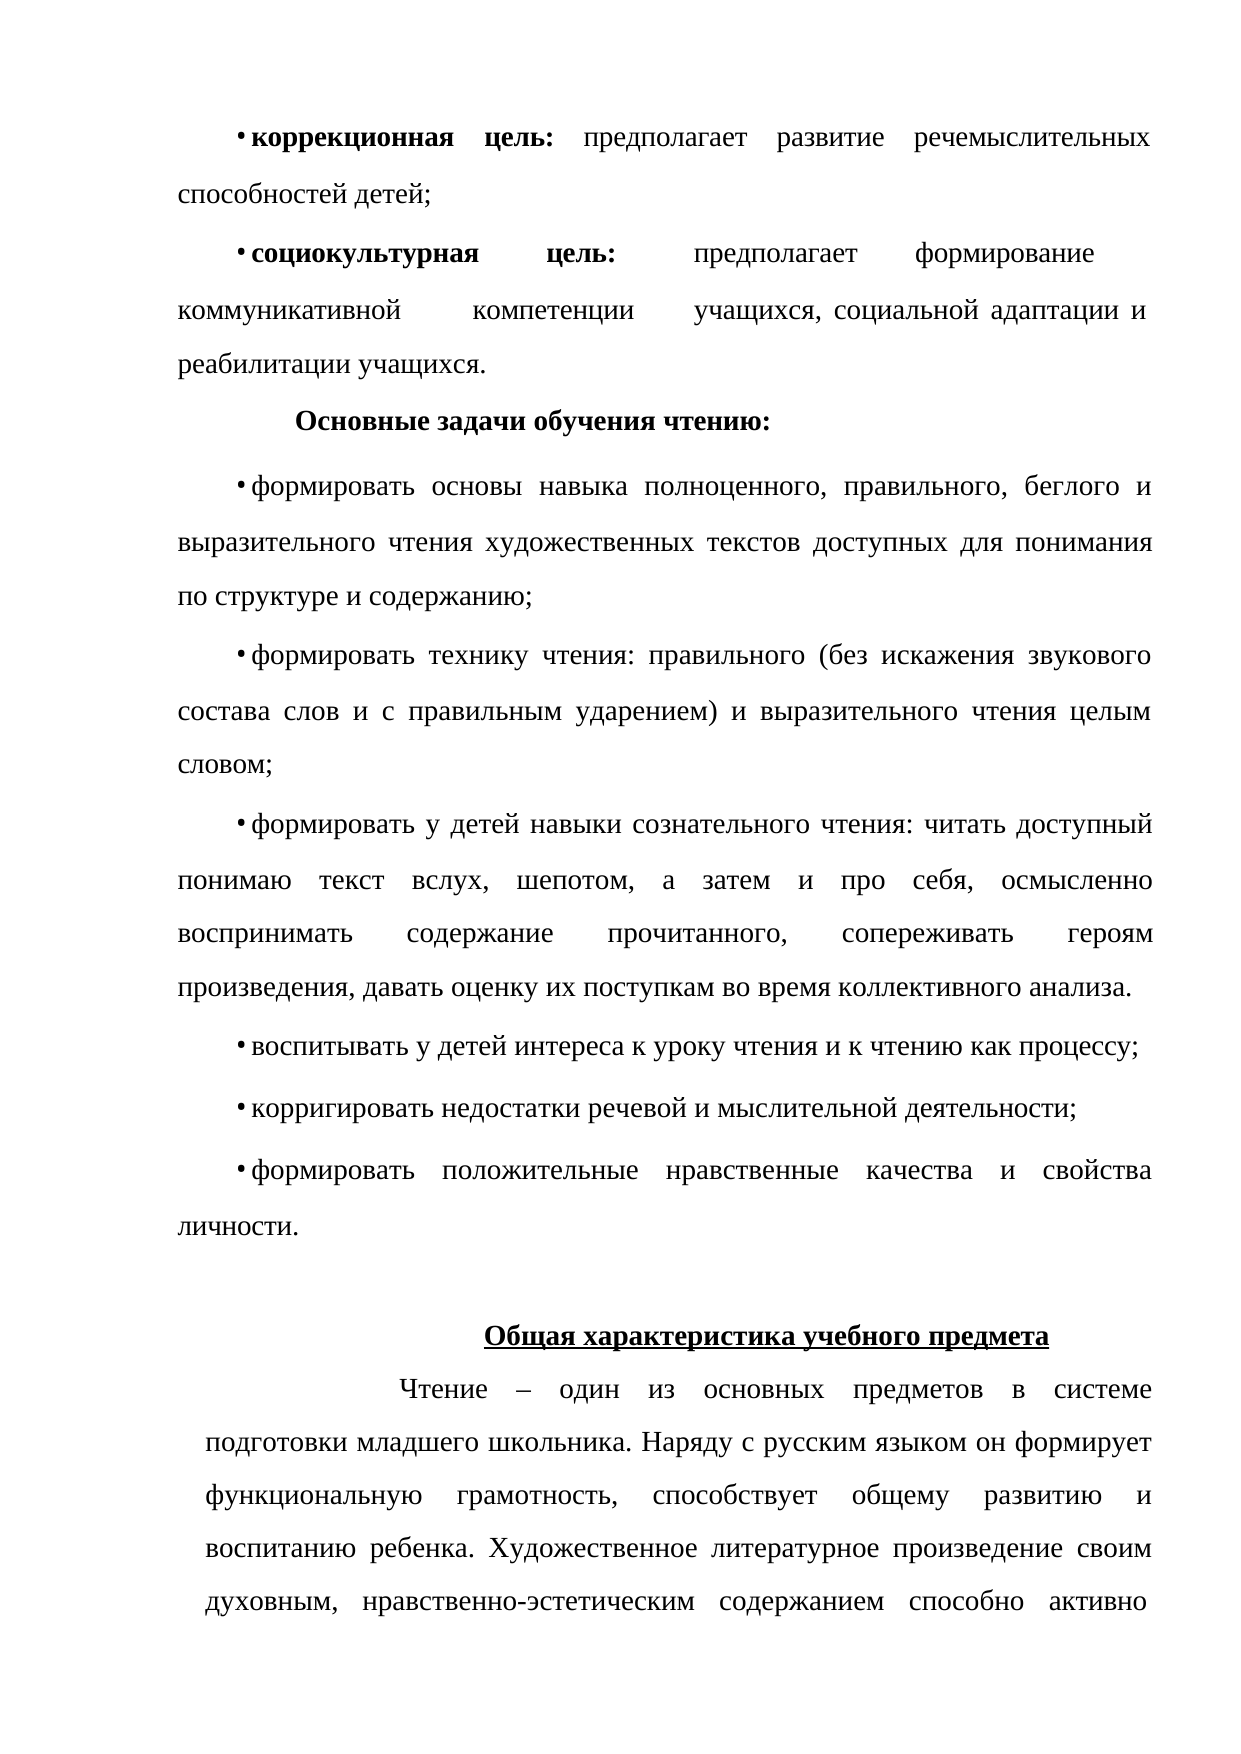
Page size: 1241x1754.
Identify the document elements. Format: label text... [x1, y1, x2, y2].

list формировать положительные нравственные качества и свойства личности. [177, 1148, 1153, 1242]
subtitle Основные задачи обучения чтению: [236, 403, 1181, 436]
subtitle Общая характеристика учебного предмета [425, 1318, 1181, 1351]
list коррекционная цель: предполагает развитие речемыслительных способностей детей; [177, 116, 1153, 209]
list воспитывать у детей интереса к уроку чтения и к чтению как процессу; [236, 1024, 1181, 1064]
list формировать основы навыка полноценного, правильного, беглого и выразительного чтения художественных текстов доступных для понимания по структуре и содержанию; [177, 464, 1153, 611]
text Чтение – один из основных предметов в системе подготовки младшего школьника. Наряду с русским языком он формирует функциональную грамотность, способствует общему развитию и воспитанию ребенка. Художественное литературное произведение своим духовным, нравственно-эстетическим содержанием способно активно [205, 1372, 1153, 1617]
list формировать технику чтения: правильного (без искажения звукового состава слов и с правильным ударением) и выразительного чтения целым словом; [177, 633, 1152, 780]
list социокультурная цель: предполагает формирование коммуникативной компетенции учащихся, социальной адаптации и реабилитации учащихся. [177, 231, 1153, 380]
list корригировать недостатки речевой и мыслительной деятельности; [236, 1086, 1181, 1126]
list формировать у детей навыки сознательного чтения: читать доступный понимаю текст вслух, шепотом, а затем и про себя, осмысленно воспринимать содержание прочитанного, сопереживать героям произведения, давать оценку их поступкам во время коллективного анализа. [177, 802, 1153, 1003]
